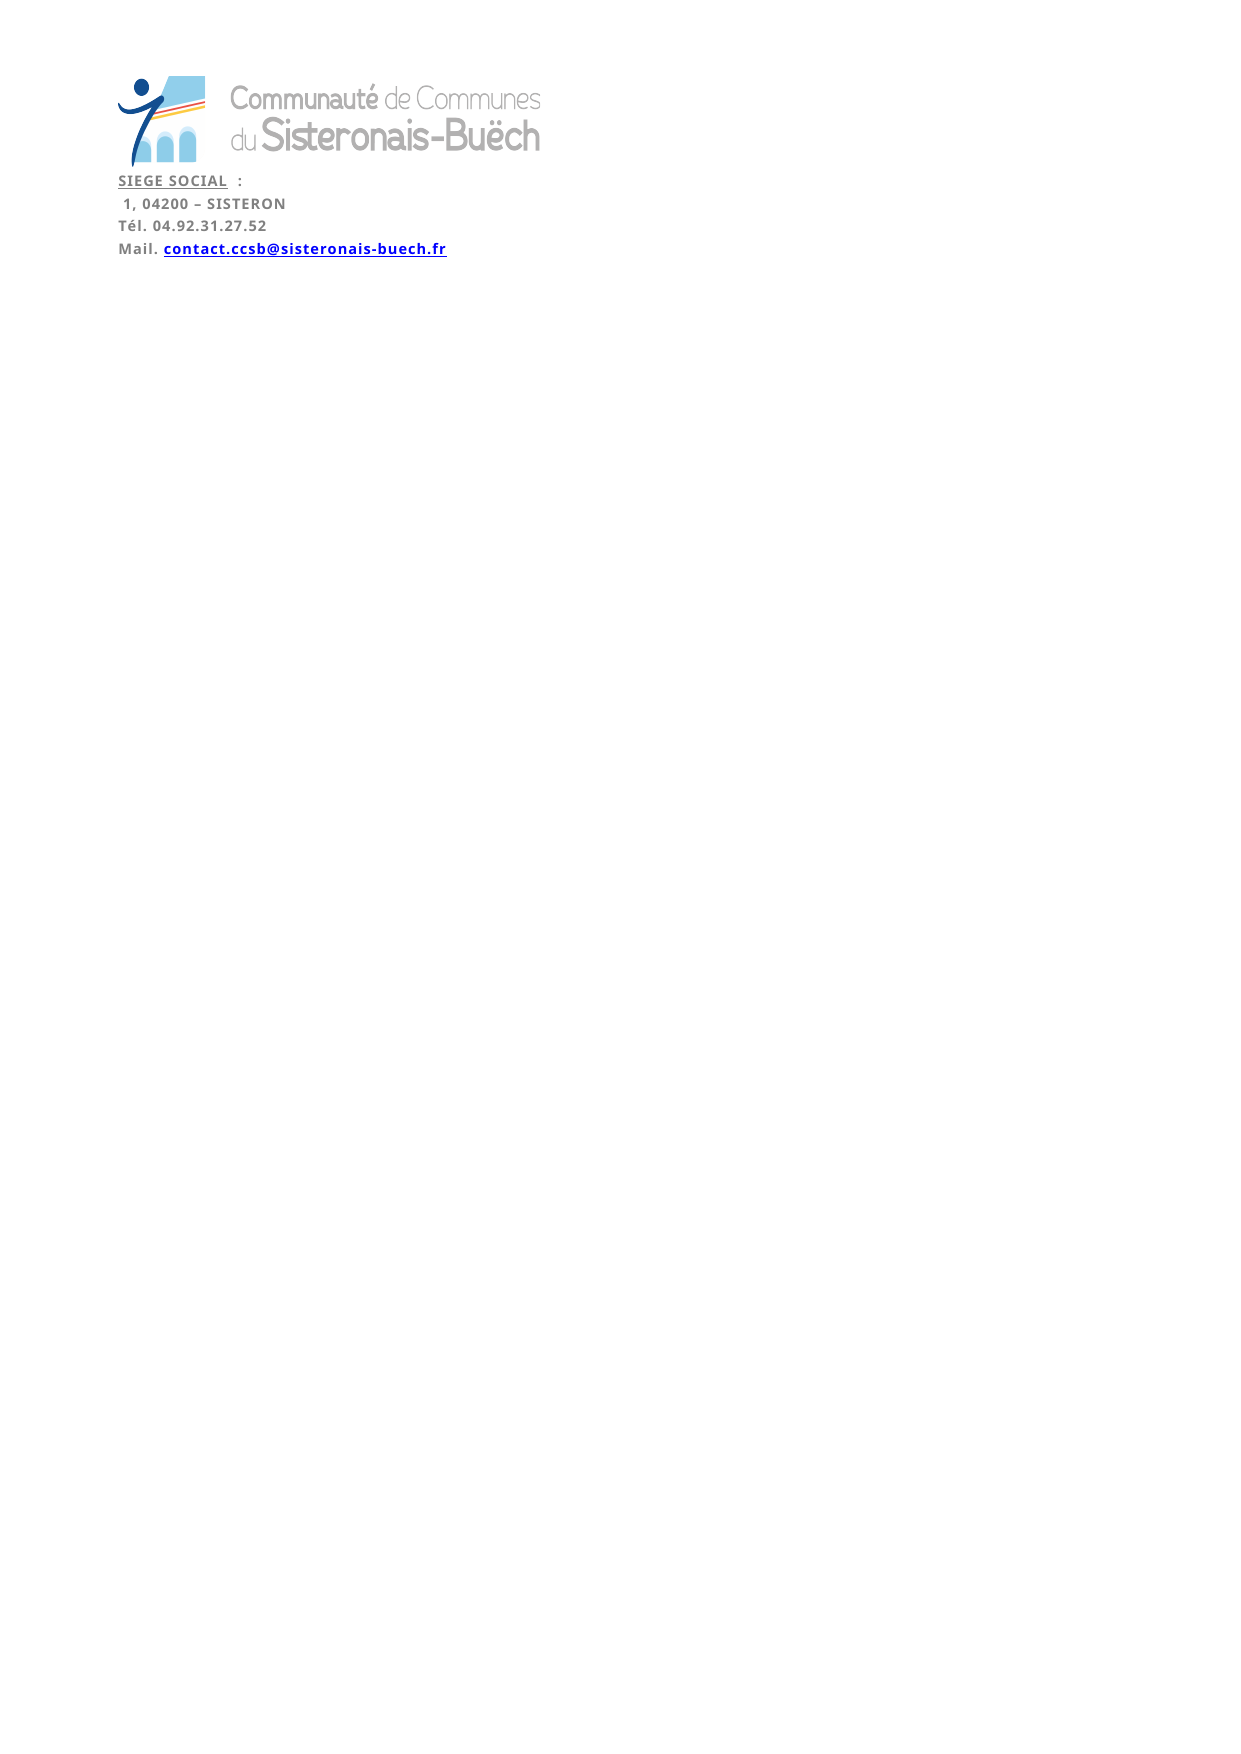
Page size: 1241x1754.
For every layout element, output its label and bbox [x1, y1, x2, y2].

picture [118, 76, 540, 167]
